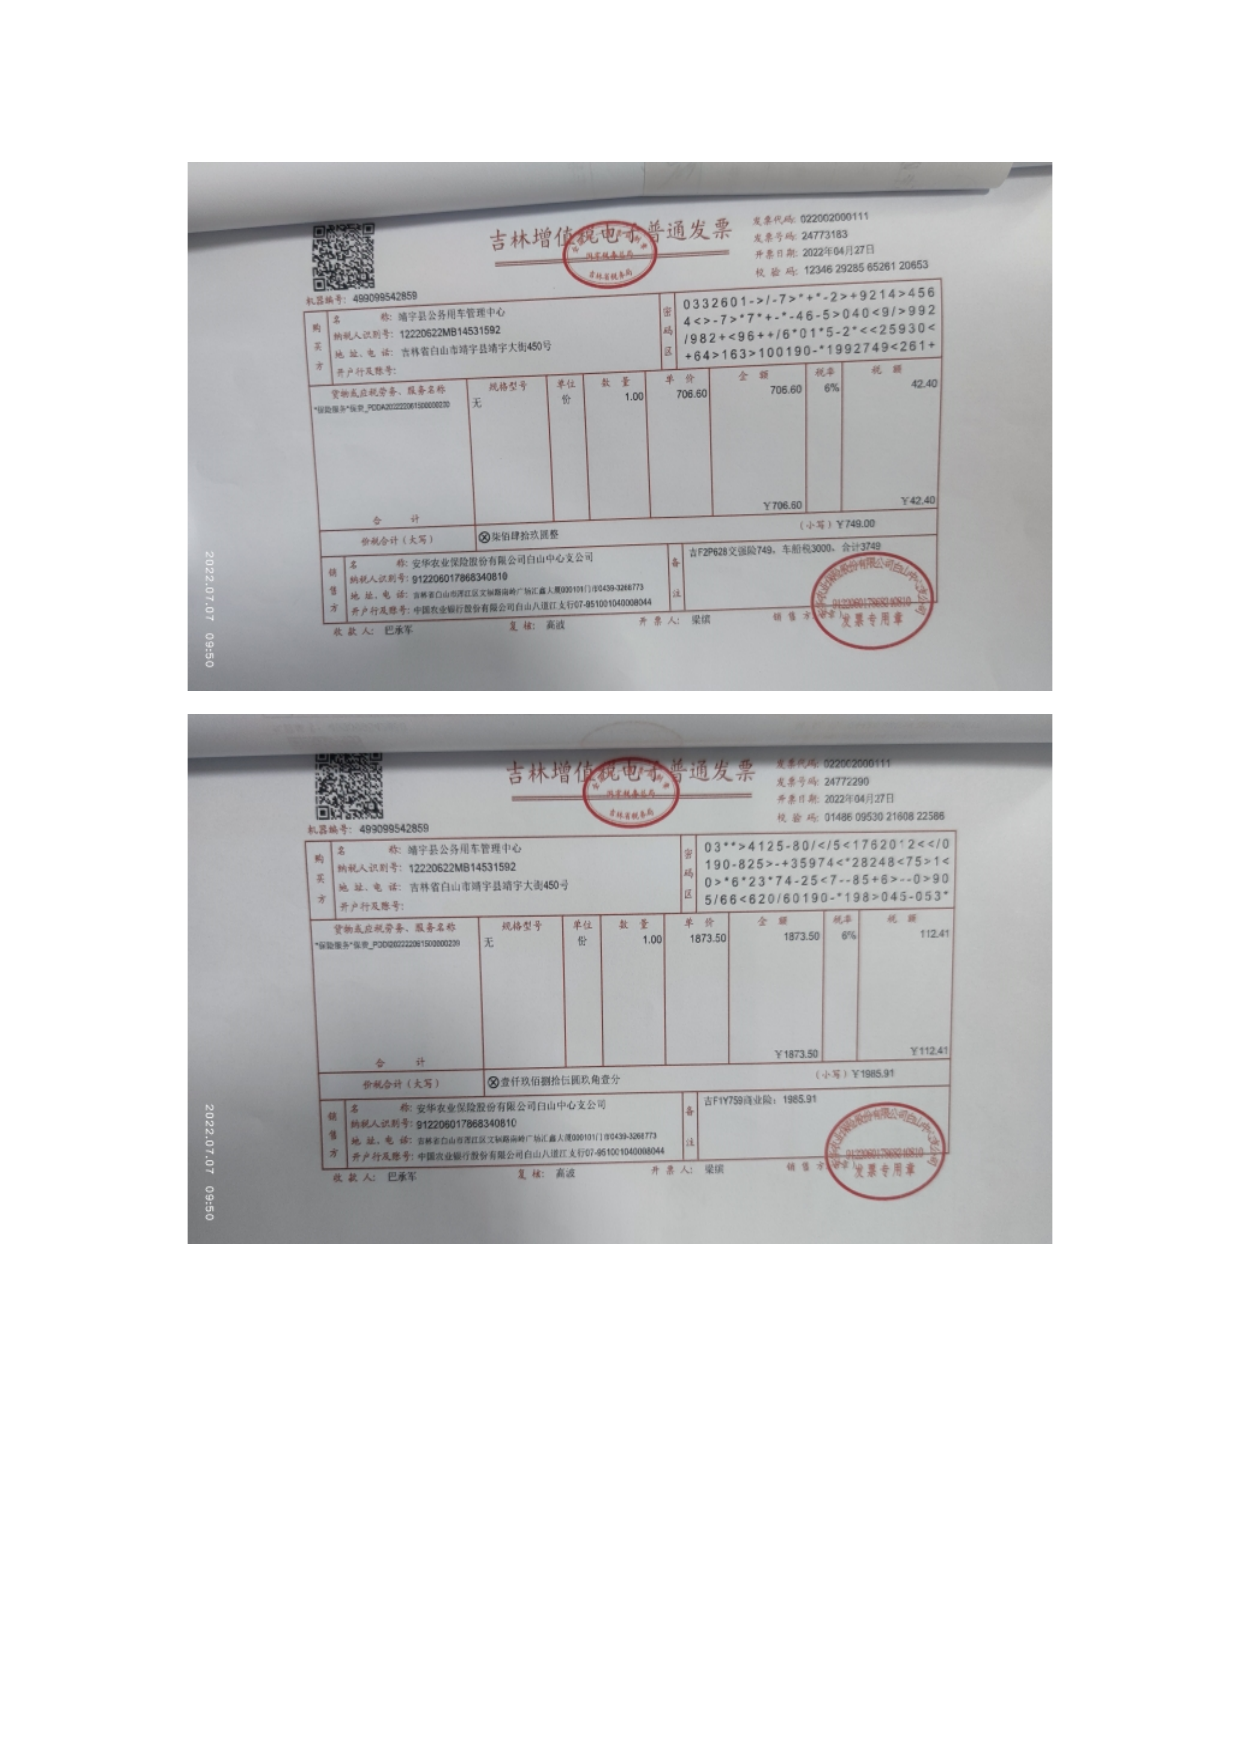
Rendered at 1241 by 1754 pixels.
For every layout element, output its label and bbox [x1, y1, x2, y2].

picture [187, 162, 1053, 691]
picture [187, 714, 1053, 1244]
